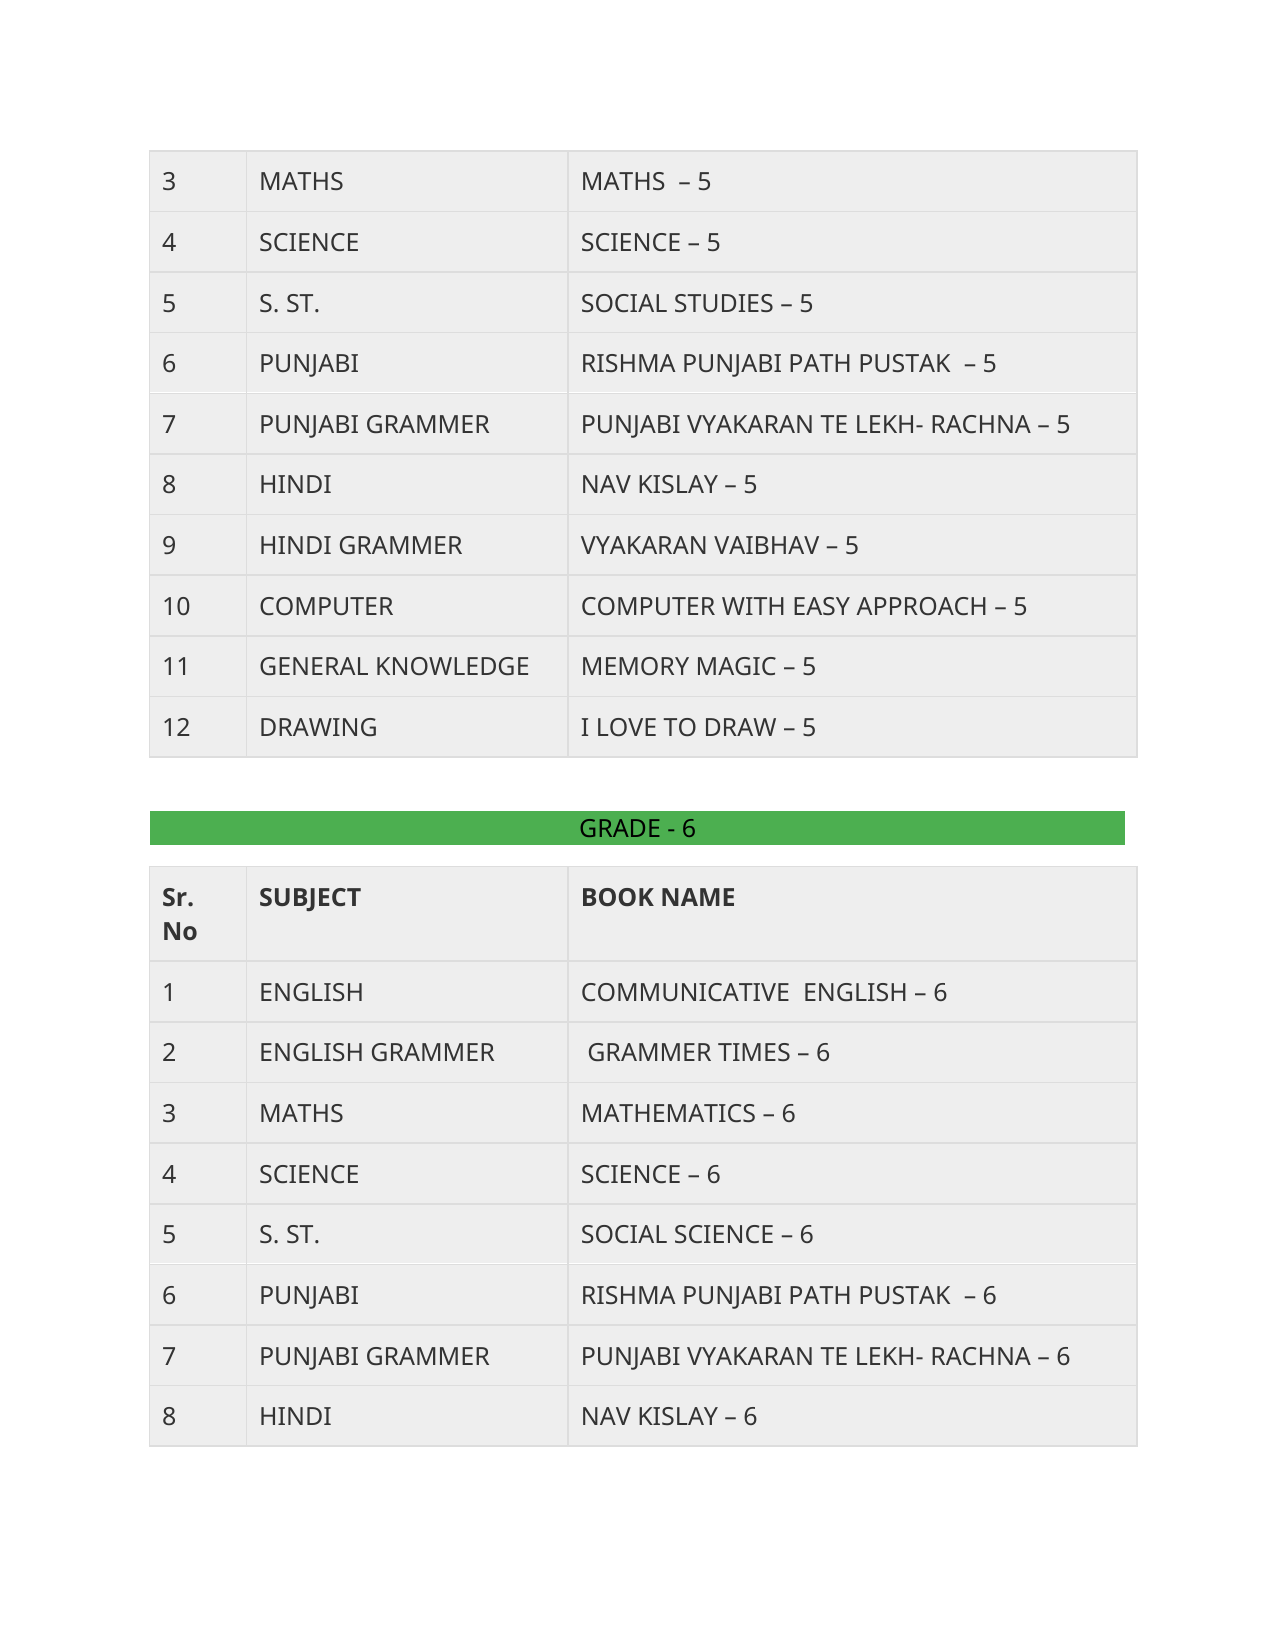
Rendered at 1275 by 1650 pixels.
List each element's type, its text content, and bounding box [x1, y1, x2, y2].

table_cell SCIENCE – 6 [569, 1144, 1136, 1203]
table_cell 2 [150, 1023, 246, 1082]
table_cell NAV KISLAY – 6 [569, 1386, 1136, 1445]
table_cell ENGLISH [247, 962, 567, 1021]
table_cell 8 [150, 1386, 246, 1445]
table_cell SOCIAL SCIENCE – 6 [569, 1205, 1136, 1263]
table_cell RISHMA PUNJABI PATH PUSTAK – 6 [569, 1265, 1136, 1324]
table_cell MATHS [247, 152, 567, 211]
table_header SUBJECT [247, 867, 567, 960]
table_cell 1 [150, 962, 246, 1021]
table_cell GENERAL KNOWLEDGE [247, 637, 567, 696]
table_cell MATHS [247, 1083, 567, 1142]
table_cell 5 [150, 273, 246, 332]
table_cell MEMORY MAGIC – 5 [569, 637, 1136, 696]
table_cell COMPUTER [247, 576, 567, 635]
table_cell S. ST. [247, 1205, 567, 1263]
table_cell S. ST. [247, 273, 567, 332]
table_header Sr. No [150, 867, 246, 960]
table_cell PUNJABI GRAMMER [247, 1326, 567, 1385]
table_cell 3 [150, 152, 246, 211]
table_cell PUNJABI GRAMMER [247, 394, 567, 453]
table_cell COMPUTER WITH EASY APPROACH – 5 [569, 576, 1136, 635]
table_cell NAV KISLAY – 5 [569, 455, 1136, 514]
table_cell SCIENCE [247, 212, 567, 271]
table_cell HINDI GRAMMER [247, 515, 567, 574]
table_cell 7 [150, 394, 246, 453]
table_cell 6 [150, 1265, 246, 1324]
table_cell I LOVE TO DRAW – 5 [569, 697, 1136, 756]
table_cell HINDI [247, 1386, 567, 1445]
table_cell PUNJABI [247, 1265, 567, 1324]
table_cell 4 [150, 1144, 246, 1203]
table_cell RISHMA PUNJABI PATH PUSTAK – 5 [569, 333, 1136, 392]
table_cell 9 [150, 515, 246, 574]
table_cell PUNJABI [247, 333, 567, 392]
table_cell 6 [150, 333, 246, 392]
table_cell 5 [150, 1205, 246, 1263]
table_cell 3 [150, 1083, 246, 1142]
table_cell ENGLISH GRAMMER [247, 1023, 567, 1082]
table_cell SOCIAL STUDIES – 5 [569, 273, 1136, 332]
table_cell COMMUNICATIVE ENGLISH – 6 [569, 962, 1136, 1021]
table_cell VYAKARAN VAIBHAV – 5 [569, 515, 1136, 574]
table_cell GRAMMER TIMES – 6 [569, 1023, 1136, 1082]
table_cell MATHS – 5 [569, 152, 1136, 211]
table_cell 8 [150, 455, 246, 514]
table_cell DRAWING [247, 697, 567, 756]
table_header BOOK NAME [569, 867, 1136, 960]
text GRADE - 6 [150, 811, 1125, 845]
table_cell SCIENCE – 5 [569, 212, 1136, 271]
table_cell SCIENCE [247, 1144, 567, 1203]
table_cell MATHEMATICS – 6 [569, 1083, 1136, 1142]
table_cell 10 [150, 576, 246, 635]
table_cell 12 [150, 697, 246, 756]
table_cell PUNJABI VYAKARAN TE LEKH- RACHNA – 5 [569, 394, 1136, 453]
table_cell HINDI [247, 455, 567, 514]
table_cell 11 [150, 637, 246, 696]
table_cell 7 [150, 1326, 246, 1385]
table_cell 4 [150, 212, 246, 271]
table_cell PUNJABI VYAKARAN TE LEKH- RACHNA – 6 [569, 1326, 1136, 1385]
